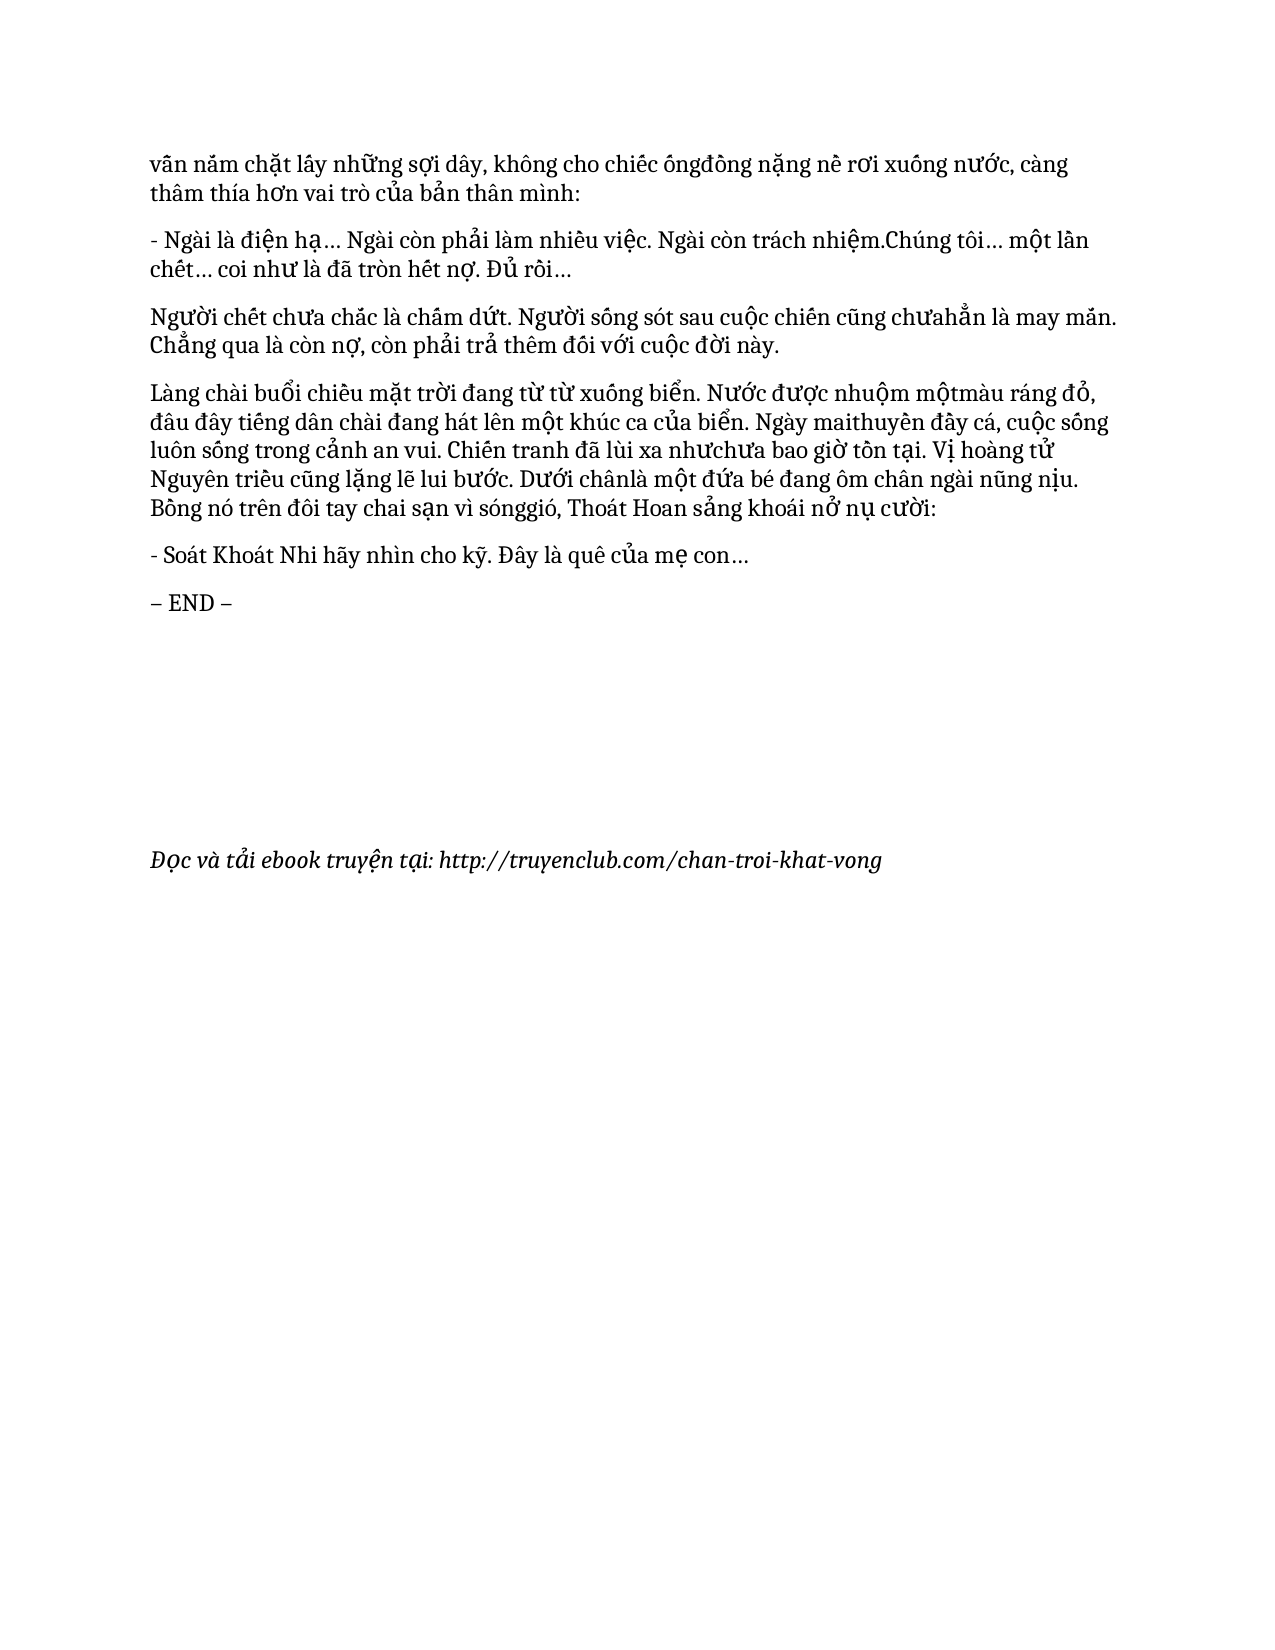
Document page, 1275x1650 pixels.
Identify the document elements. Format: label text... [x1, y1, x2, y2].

text - Soát Khoát Nhi hãy nhìn cho kỹ. Đây là quê của mẹ con… [150, 541, 1125, 570]
text Người chết chưa chắc là chấm dứt. Người sống sót sau cuộc chiến cũng chưahẳn là may mắn. Chẳng qua là còn nợ, còn phải trả thêm đối với cuộc đời này. [150, 302, 1125, 360]
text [150, 150, 1125, 207]
text – END – [150, 589, 1125, 617]
text Đọc và tải ebook truyện tại: http://truyenclub.com/chan-troi-khat-vong [150, 846, 1125, 875]
text Làng chài buổi chiều mặt trời đang từ từ xuống biển. Nước được nhuộm mộtmàu ráng đỏ, đâu đây tiếng dân chài đang hát lên một khúc ca của biển. Ngày maithuyền đầy cá, cuộc sống luôn sống trong cảnh an vui. Chiến tranh đã lùi xa nhưchưa bao giờ tồn tại. Vị hoàng tử Nguyên triều cũng lặng lẽ lui bước. Dưới chânlà một đứa bé đang ôm chân ngài nũng nịu. Bồng nó trên đôi tay chai sạn vì sónggió, Thoát Hoan sảng khoái nở nụ cười: [150, 379, 1125, 522]
text - Ngài là điện hạ… Ngài còn phải làm nhiều việc. Ngài còn trách nhiệm.Chúng tôi… một lần chết… coi như là đã tròn hết nợ. Đủ rồi… [150, 226, 1125, 284]
